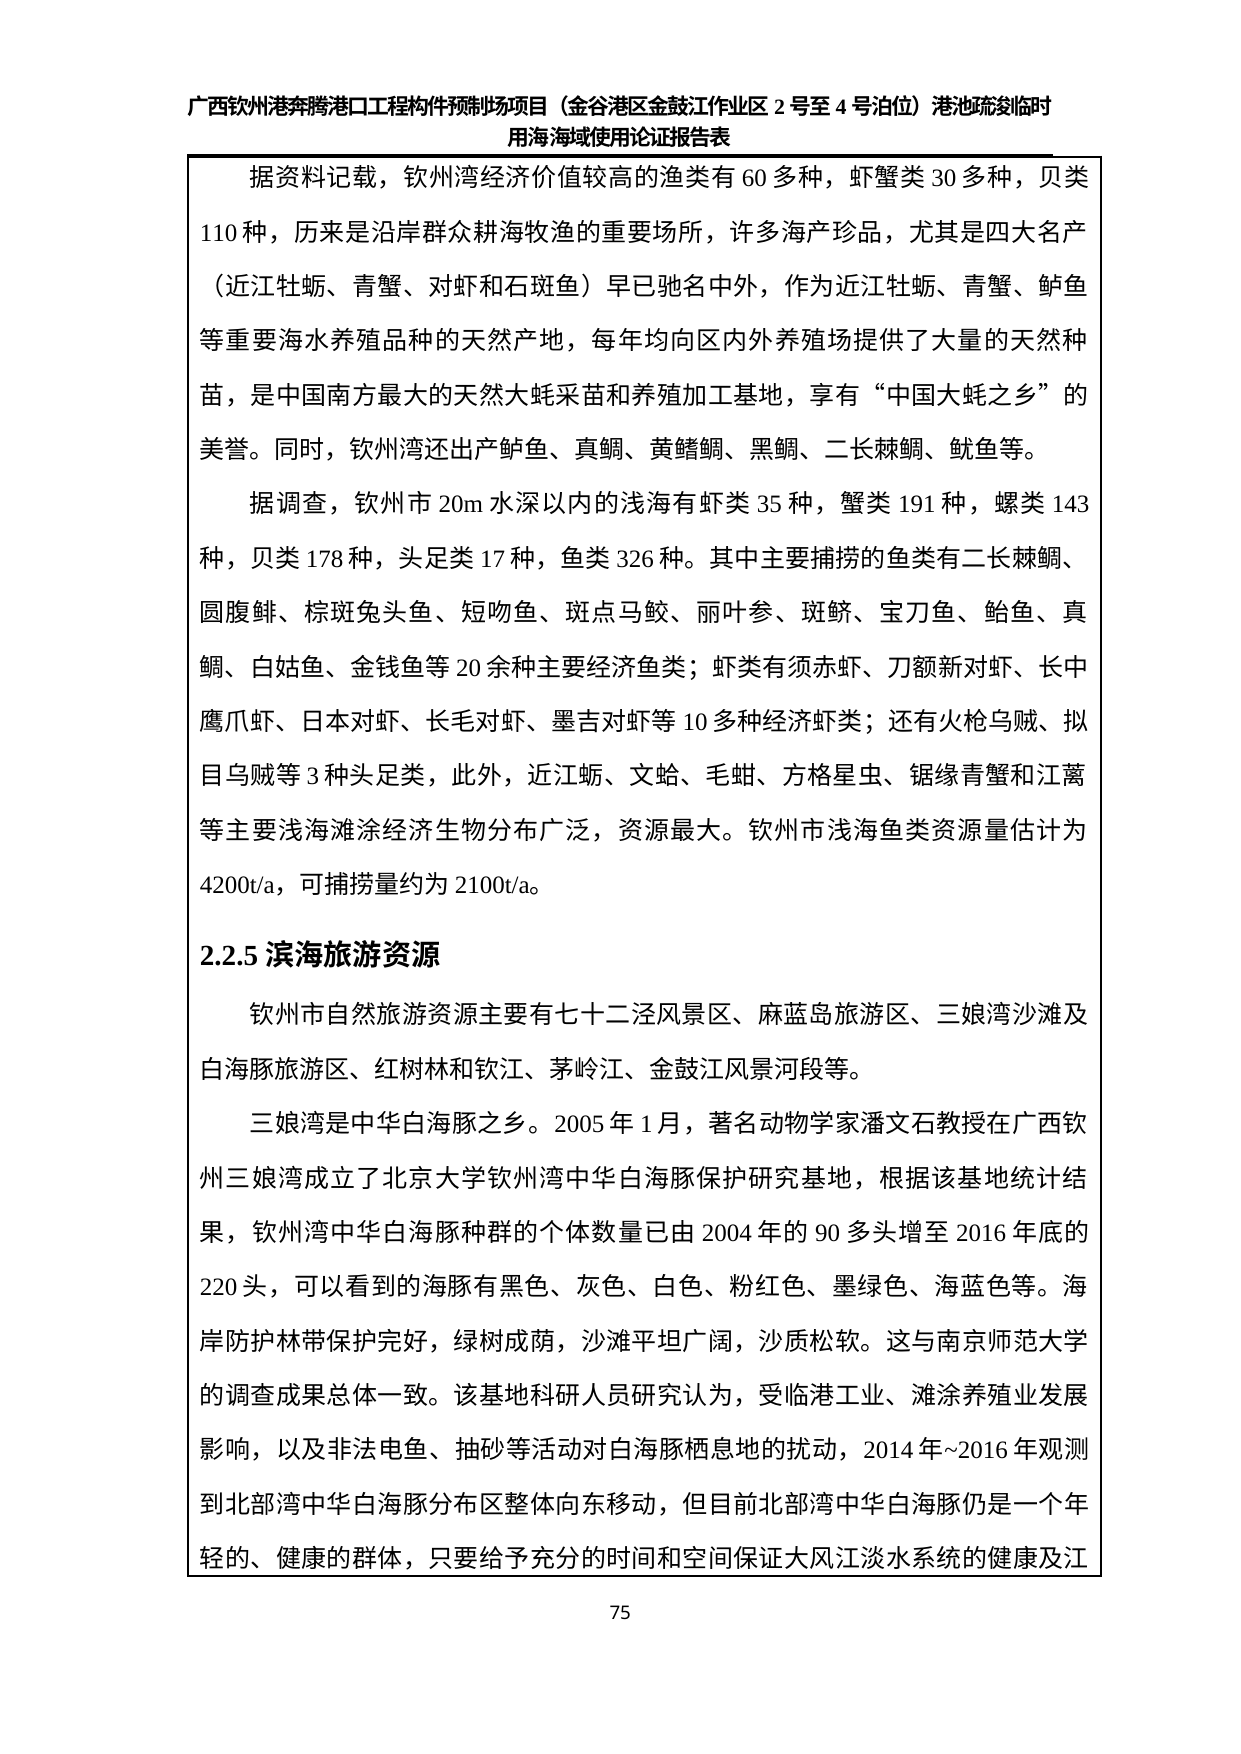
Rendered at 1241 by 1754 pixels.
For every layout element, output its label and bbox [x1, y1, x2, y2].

table_header [189, 158, 1100, 1575]
